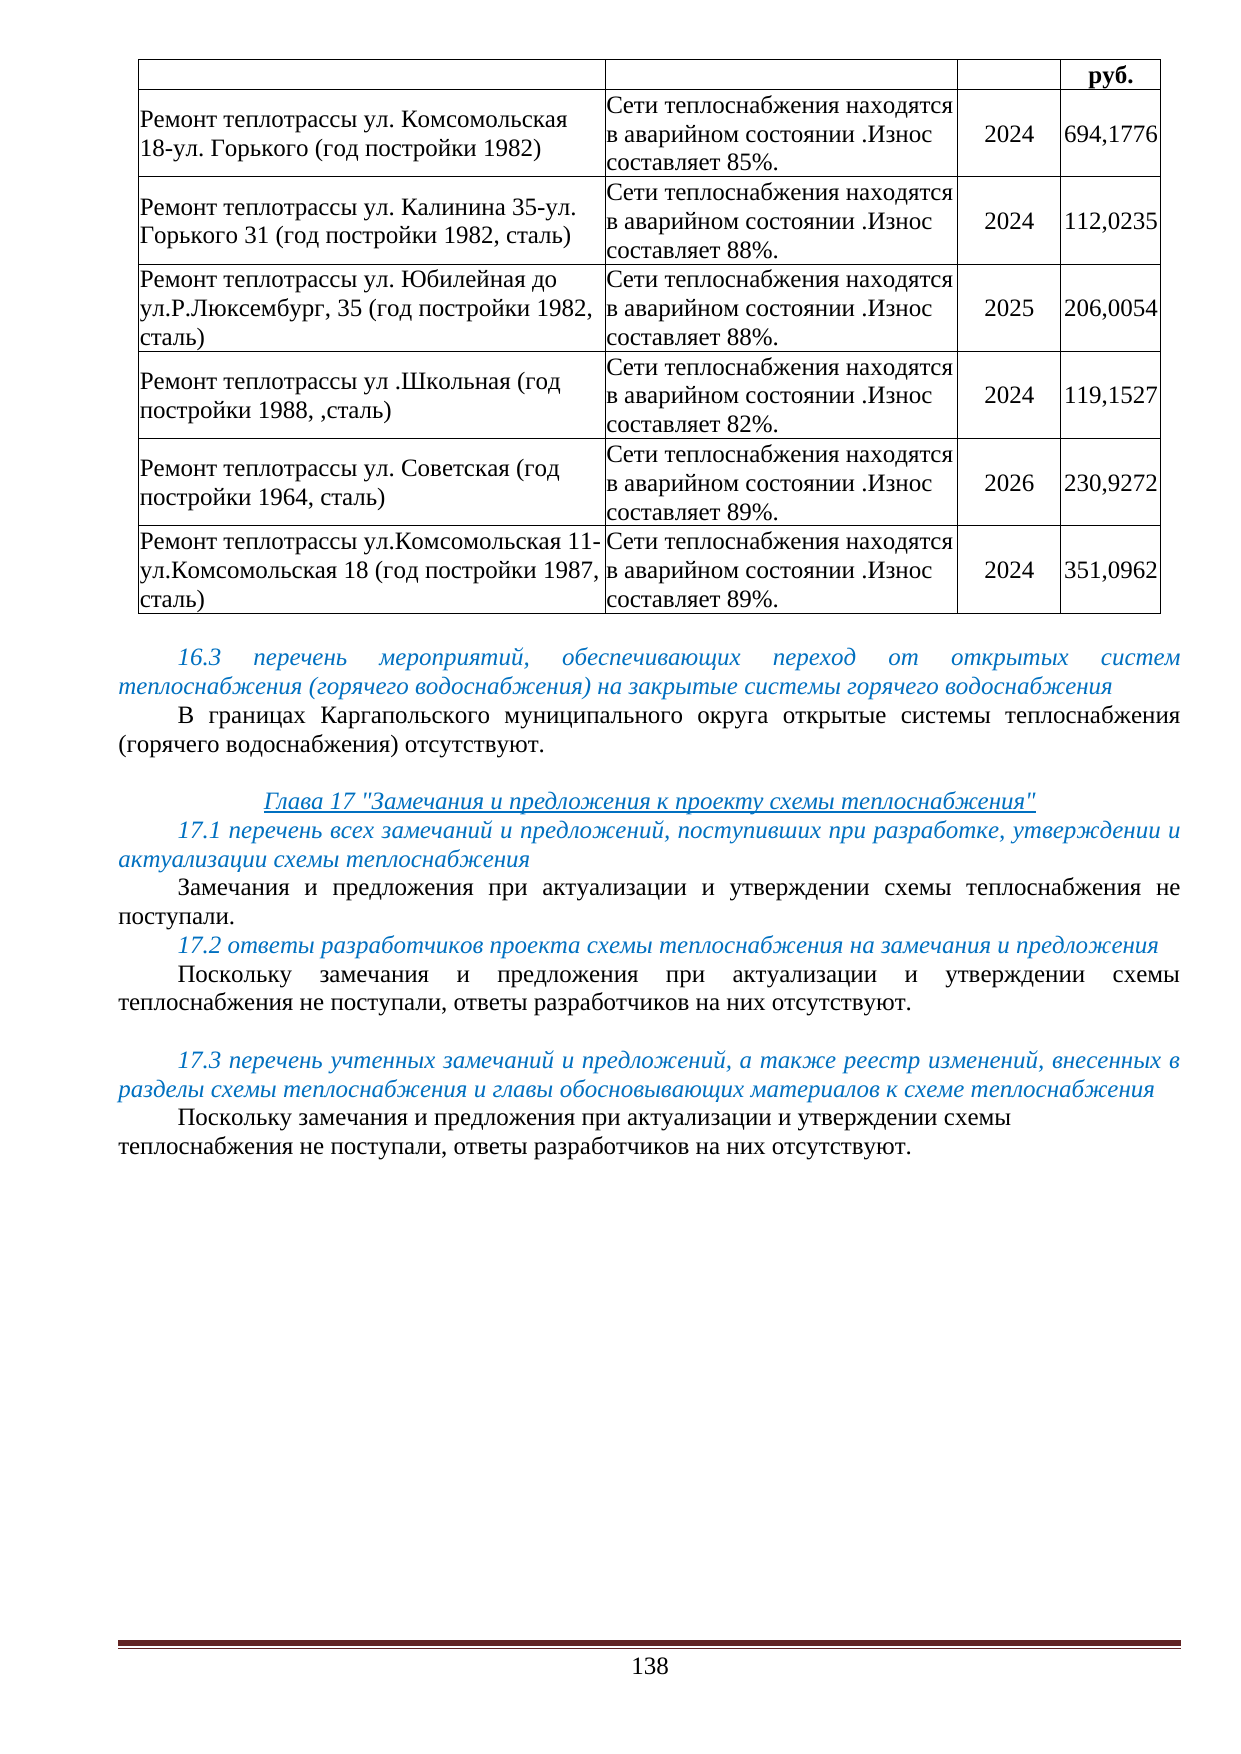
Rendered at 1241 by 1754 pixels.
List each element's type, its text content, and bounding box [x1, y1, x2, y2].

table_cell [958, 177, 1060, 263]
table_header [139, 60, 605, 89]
text 17.3 перечень учтенных замечаний и предложений, а также реестр изменений, внесенных в разделы схемы теплоснабжения и главы обосновывающих материалов к схеме теплоснабжения [118, 1045, 1181, 1102]
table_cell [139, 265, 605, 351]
text 17.1 перечень всех замечаний и предложений, поступивших при разработке, утверждении и актуализации схемы теплоснабжения [118, 815, 1181, 872]
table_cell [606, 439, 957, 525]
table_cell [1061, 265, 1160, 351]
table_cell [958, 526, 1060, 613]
text 16.3 перечень мероприятий, обеспечивающих переход от открытых систем теплоснабжения (горячего водоснабжения) на закрытые системы горячего водоснабжения [118, 642, 1181, 700]
text Поскольку замечания и предложения при актуализации и утверждении схемы теплоснабжения не поступали, ответы разработчиков на них отсутствуют. [118, 959, 1181, 1016]
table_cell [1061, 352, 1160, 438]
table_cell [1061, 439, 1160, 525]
text Поскольку замечания и предложения при актуализации и утверждении схемы теплоснабжения не поступали, ответы разработчиков на них отсутствуют. [118, 1102, 1181, 1160]
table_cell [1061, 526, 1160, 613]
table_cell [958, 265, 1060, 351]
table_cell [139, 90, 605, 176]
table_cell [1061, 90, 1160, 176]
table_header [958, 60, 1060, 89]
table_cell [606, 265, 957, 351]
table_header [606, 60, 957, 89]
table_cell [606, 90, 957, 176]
text В границах Каргапольского муниципального округа открытые системы теплоснабжения (горячего водоснабжения) отсутствуют. [118, 700, 1181, 757]
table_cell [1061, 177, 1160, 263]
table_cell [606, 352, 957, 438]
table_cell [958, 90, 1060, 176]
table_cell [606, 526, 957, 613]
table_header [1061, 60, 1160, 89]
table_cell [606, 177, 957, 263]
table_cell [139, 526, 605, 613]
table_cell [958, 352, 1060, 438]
text Глава 17 "Замечания и предложения к проекту схемы теплоснабжения" [118, 786, 1181, 815]
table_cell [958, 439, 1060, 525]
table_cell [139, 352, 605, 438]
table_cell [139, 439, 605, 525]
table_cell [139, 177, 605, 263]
text 17.2 ответы разработчиков проекта схемы теплоснабжения на замечания и предложения [118, 930, 1181, 959]
text Замечания и предложения при актуализации и утверждении схемы теплоснабжения не поступали. [118, 872, 1181, 930]
